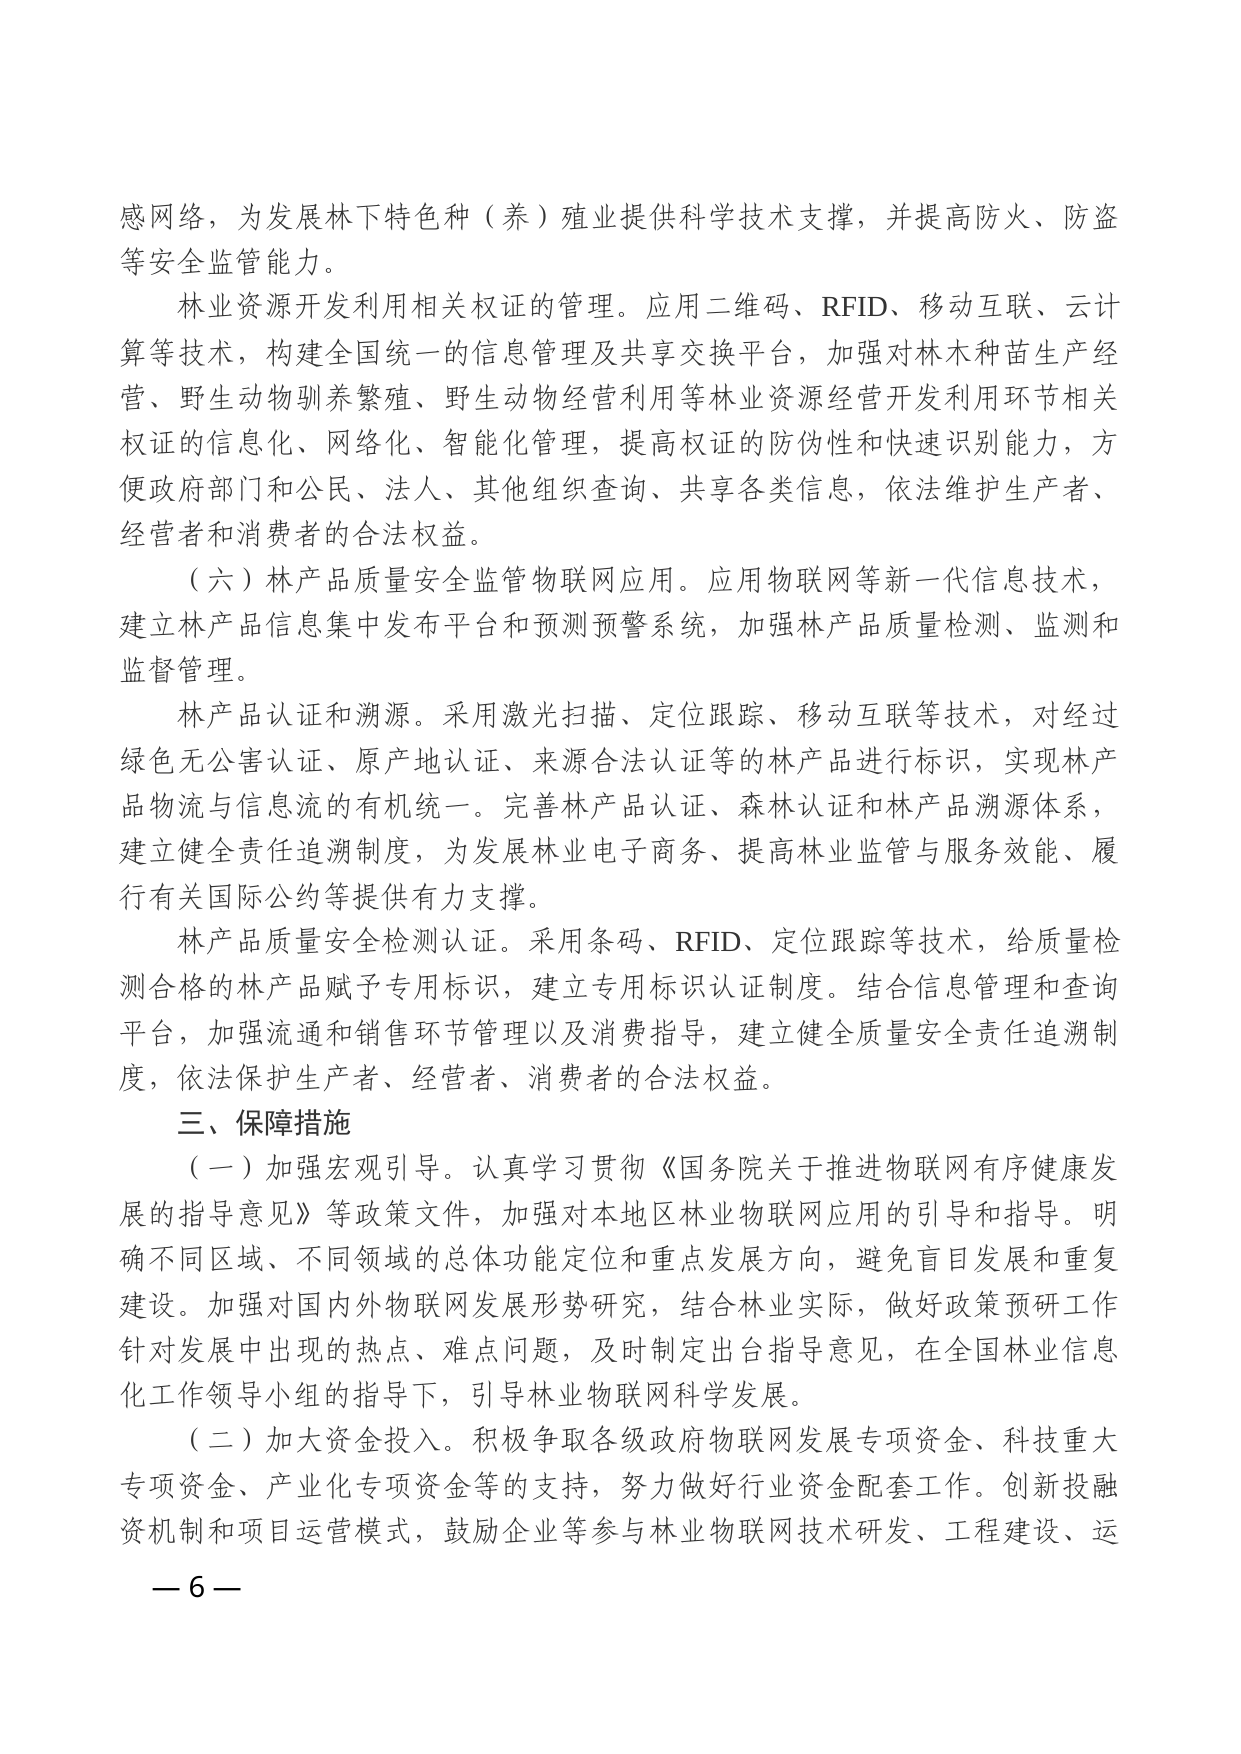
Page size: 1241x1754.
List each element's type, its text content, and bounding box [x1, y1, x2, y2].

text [118, 1416, 1122, 1552]
text 林产品认证和溯源。采用激光扫描、定位跟踪、移动互联等技术，对经过绿色无公害认证、原产地认证、来源合法认证等的林产品进行标识，实现林产品物流与信息流的有机统一。完善林产品认证、森林认证和林产品溯源体系，建立健全责任追溯制度，为发展林业电子商务、提高林业监管与服务效能、履行有关国际公约等提供有力支撑。 [118, 691, 1122, 917]
text 林业资源开发利用相关权证的管理。应用二维码、RFID、移动互联、云计算等技术，构建全国统一的信息管理及共享交换平台，加强对林木种苗生产经营、野生动物驯养繁殖、野生动物经营利用等林业资源经营开发利用环节相关权证的信息化、网络化、智能化管理，提高权证的防伪性和快速识别能力，方便政府部门和公民、法人、其他组织查询、共享各类信息，依法维护生产者、经营者和消费者的合法权益。 [118, 283, 1122, 555]
text （一）加强宏观引导。认真学习贯彻《国务院关于推进物联网有序健康发展的指导意见》等政策文件，加强对本地区林业物联网应用的引导和指导。明确不同区域、不同领域的总体功能定位和重点发展方向，避免盲目发展和重复建设。加强对国内外物联网发展形势研究，结合林业实际，做好政策预研工作，针对发展中出现的热点、难点问题，及时制定出台指导意见，在全国林业信息化工作领导小组的指导下，引导林业物联网科学发展。 [118, 1144, 1122, 1416]
text 三、保障措施 [118, 1098, 1122, 1144]
text （六）林产品质量安全监管物联网应用。应用物联网等新一代信息技术，建立林产品信息集中发布平台和预测预警系统，加强林产品质量检测、监测和监督管理。 [118, 555, 1122, 691]
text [118, 192, 1122, 283]
text 林产品质量安全检测认证。采用条码、RFID、定位跟踪等技术，给质量检测合格的林产品赋予专用标识，建立专用标识认证制度。结合信息管理和查询平台，加强流通和销售环节管理以及消费指导，建立健全质量安全责任追溯制度，依法保护生产者、经营者、消费者的合法权益。 [118, 917, 1122, 1098]
